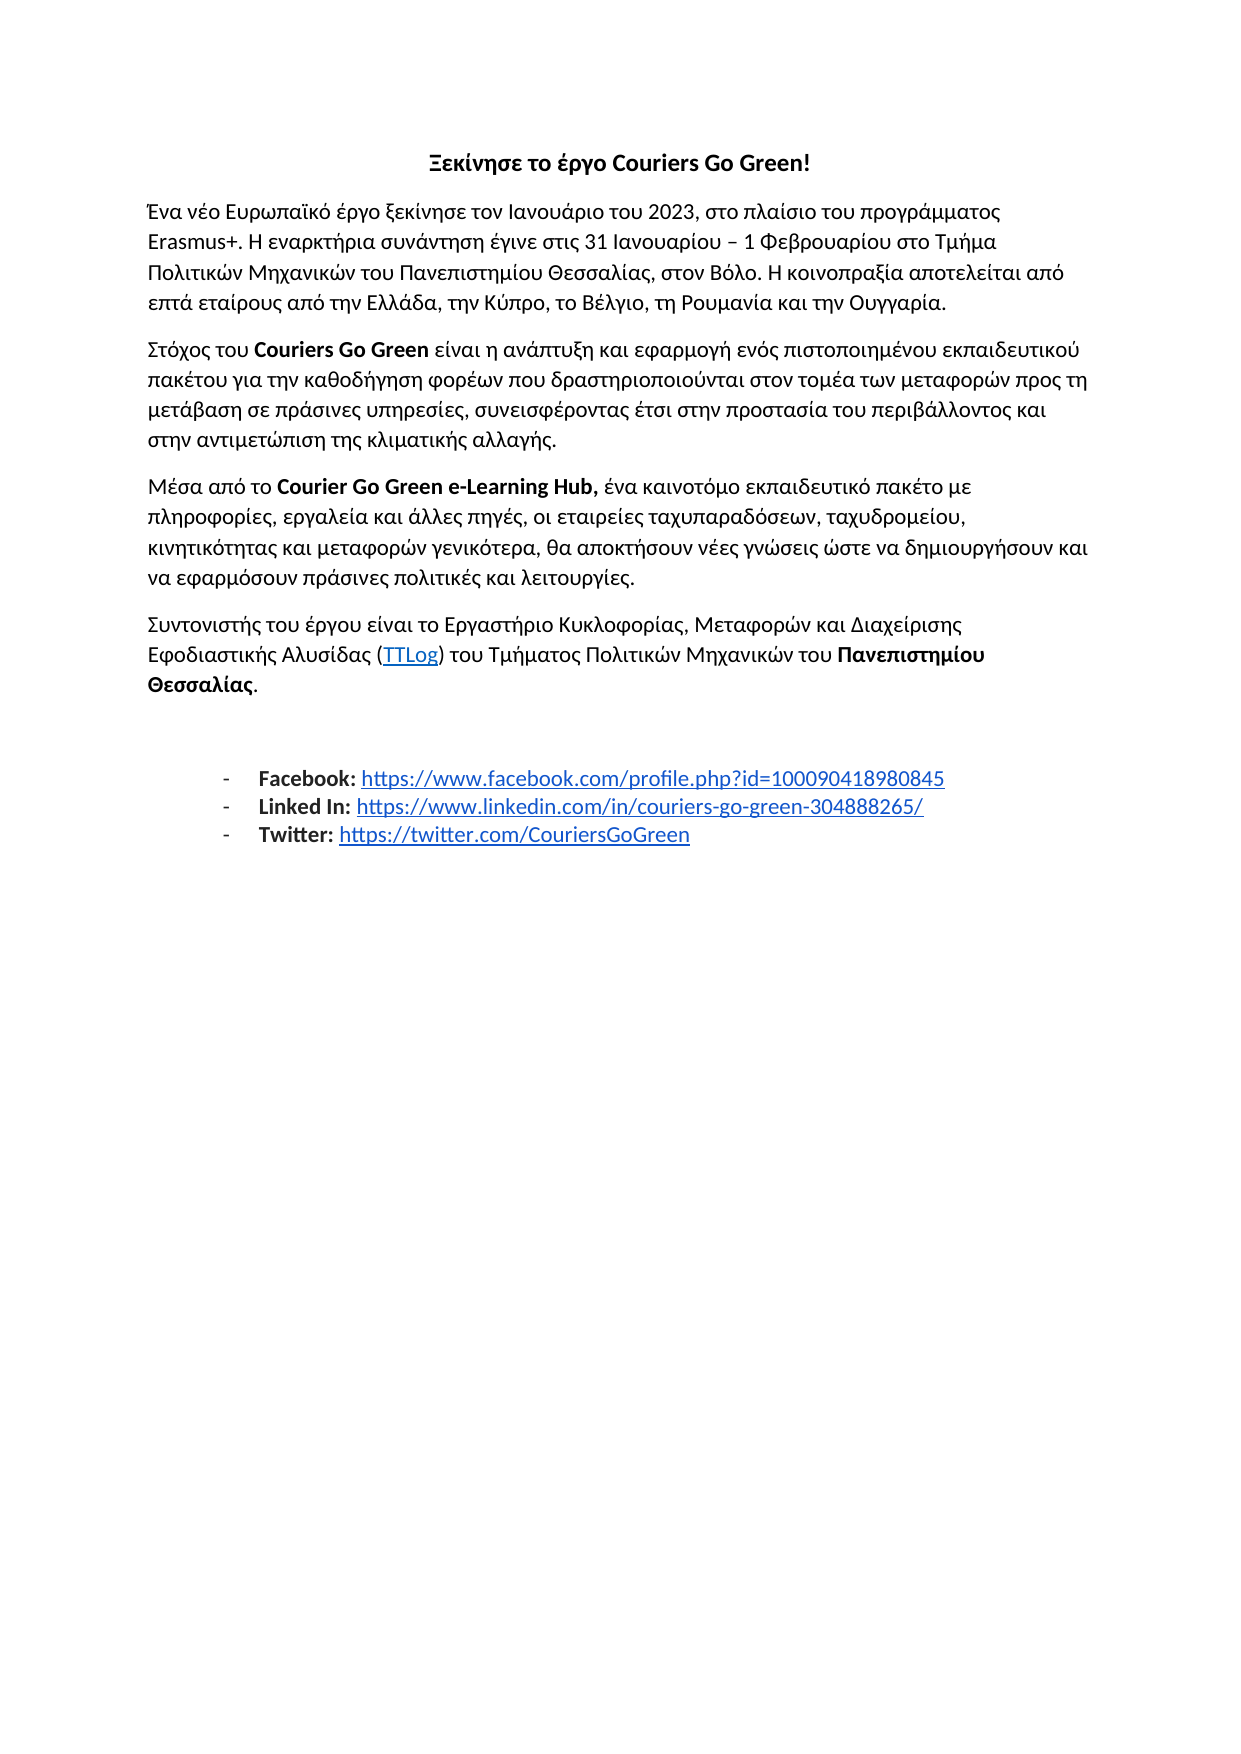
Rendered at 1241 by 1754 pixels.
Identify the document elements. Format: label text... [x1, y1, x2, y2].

text Στόχος του Couriers Go Green είναι η ανάπτυξη και εφαρμογή ενός πιστοποιημένου εκπαιδευτικού πακέτου για την καθοδήγηση φορέων που δραστηριοποιούνται στον τομέα των μεταφορών προς τη μετάβαση σε πράσινες υπηρεσίες, συνεισφέροντας έτσι στην προστασία του περιβάλλοντος και στην αντιμετώπιση της κλιματικής αλλαγής. [148, 335, 1093, 453]
list - Facebook: https://www.facebook.com/profile.php?id=100090418980845 [223, 764, 1093, 792]
list - Linked In: https://www.linkedin.com/in/couriers-go-green-304888265/ [223, 792, 1093, 820]
list - Twitter: https://twitter.com/CouriersGoGreen [223, 820, 1093, 848]
text Ξεκίνησε το έργο Couriers Go Green! [148, 148, 1093, 178]
text Μέσα από το Courier Go Green e-Learning Hub, ένα καινοτόμο εκπαιδευτικό πακέτο με πληροφορίες, εργαλεία και άλλες πηγές, οι εταιρείες ταχυπαραδόσεων, ταχυδρομείου, κινητικότητας και μεταφορών γενικότερα, θα αποκτήσουν νέες γνώσεις ώστε να δημιουργήσουν και να εφαρμόσουν πράσινες πολιτικές και λειτουργίες. [148, 472, 1093, 591]
text Συντονιστής του έργου είναι το Εργαστήριο Κυκλοφορίας, Μεταφορών και Διαχείρισης Εφοδιαστικής Αλυσίδας (TTLog) του Τμήματος Πολιτικών Μηχανικών του Πανεπιστημίου Θεσσαλίας. [148, 610, 1093, 698]
text Ένα νέο Ευρωπαϊκό έργο ξεκίνησε τον Ιανουάριο του 2023, στο πλαίσιο του προγράμματος Erasmus+. Η εναρκτήρια συνάντηση έγινε στις 31 Ιανουαρίου – 1 Φεβρουαρίου στο Τμήμα Πολιτικών Μηχανικών του Πανεπιστημίου Θεσσαλίας, στον Βόλο. Η κοινοπραξία αποτελείται από επτά εταίρους από την Ελλάδα, την Κύπρο, το Βέλγιο, τη Ρουμανία και την Ουγγαρία. [148, 197, 1093, 316]
